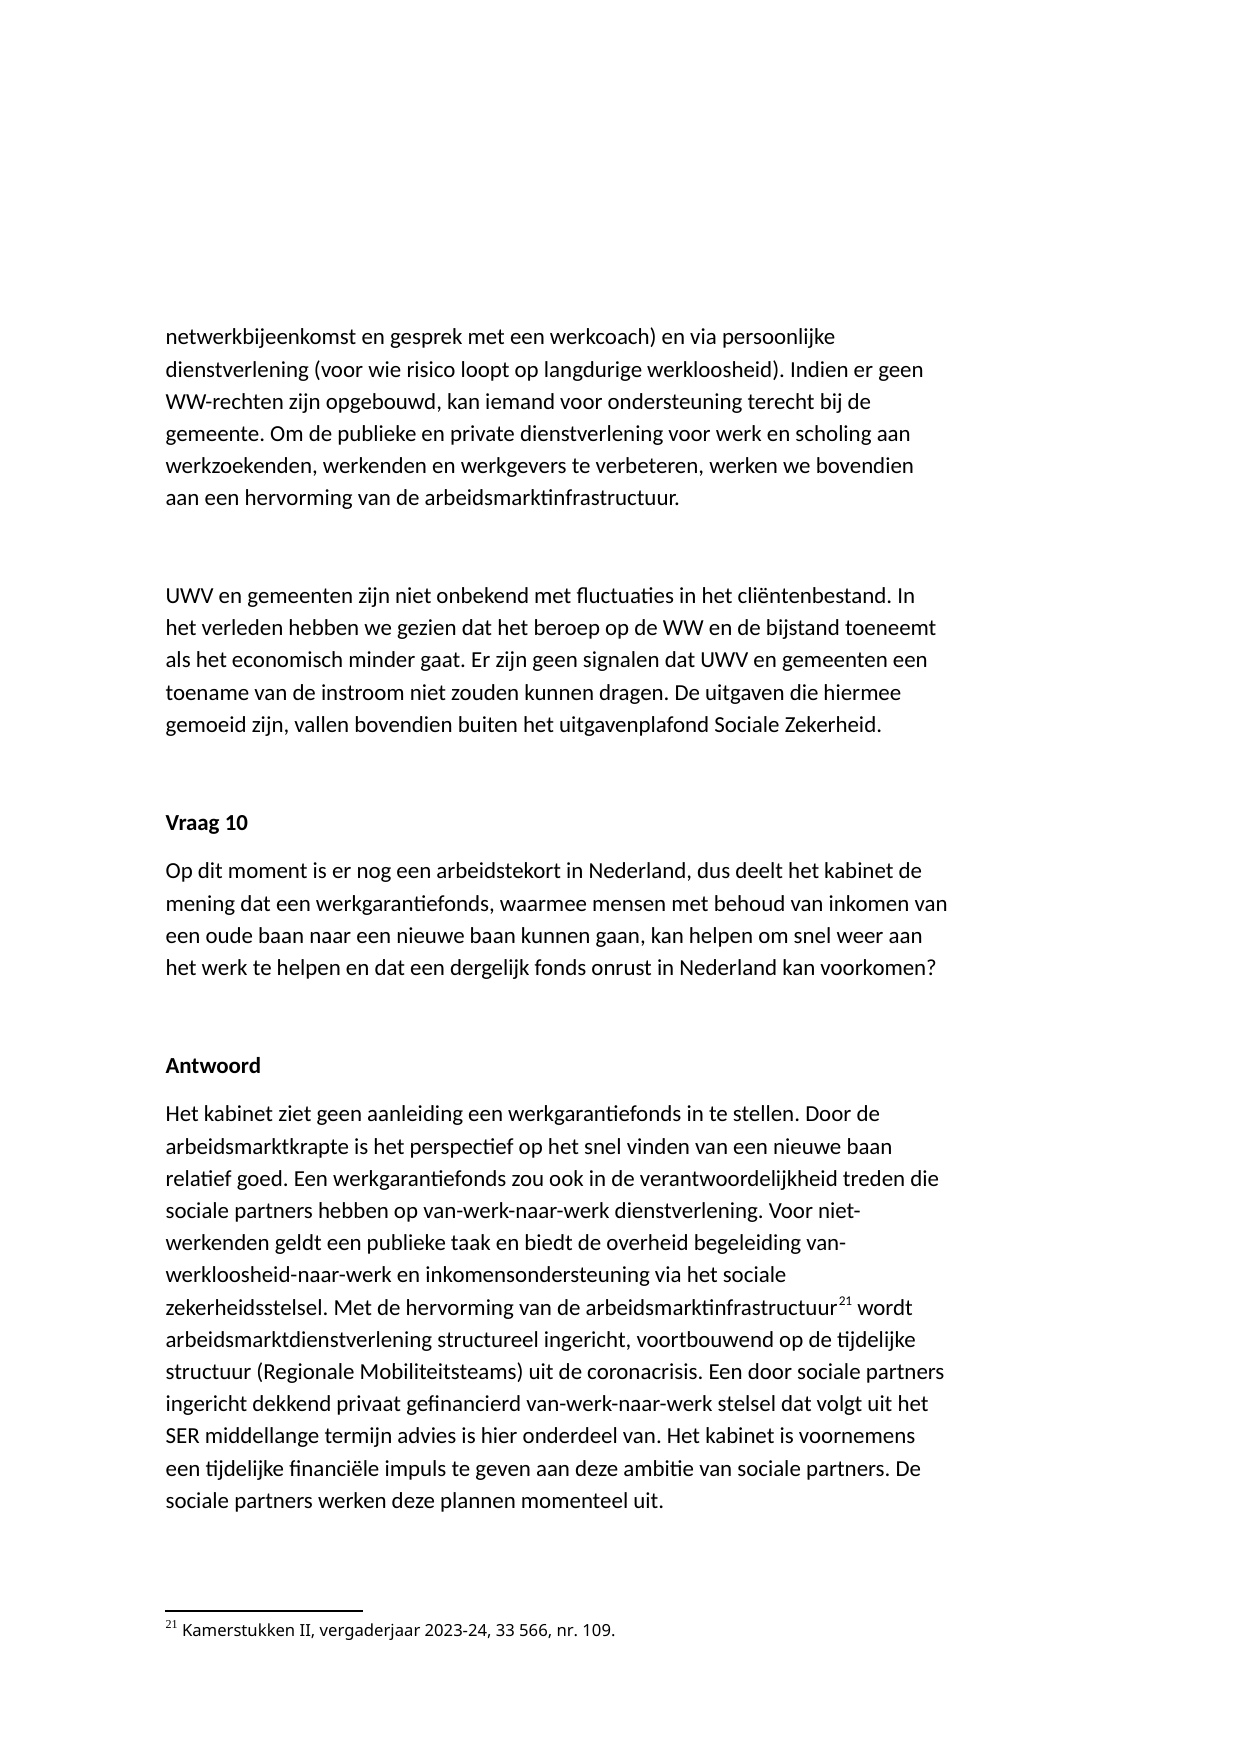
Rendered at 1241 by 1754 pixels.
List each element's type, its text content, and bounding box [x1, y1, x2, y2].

text Op dit moment is er nog een arbeidstekort in Nederland, dus deelt het kabinet de mening dat een werkgarantiefonds, waarmee mensen met behoud van inkomen van een oude baan naar een nieuwe baan kunnen gaan, kan helpen om snel weer aan het werk te helpen en dat een dergelijk fonds onrust in Nederland kan voorkomen? [165, 856, 951, 981]
text Het kabinet ziet geen aanleiding een werkgarantiefonds in te stellen. Door de arbeidsmarktkrapte is het perspectief op het snel vinden van een nieuwe baan relatief goed. Een werkgarantiefonds zou ook in de verantwoordelijkheid treden die sociale partners hebben op van-werk-naar-werk dienstverlening. Voor niet-werkenden geldt een publieke taak en biedt de overheid begeleiding van-werkloosheid-naar-werk en inkomensondersteuning via het sociale zekerheidsstelsel. Met de hervorming van de arbeidsmarktinfrastructuur wordt arbeidsmarktdienstverlening structureel ingericht, voortbouwend op de tijdelijke structuur (Regionale Mobiliteitsteams) uit de coronacrisis. Een door sociale partners ingericht dekkend privaat gefinancierd van-werk-naar-werk stelsel dat volgt uit het SER middellange termijn advies is hier onderdeel van. Het kabinet is voornemens een tijdelijke financiële impuls te geven aan deze ambitie van sociale partners. De sociale partners werken deze plannen momenteel uit. [165, 1099, 951, 1514]
text UWV en gemeenten zijn niet onbekend met fluctuaties in het cliëntenbestand. In het verleden hebben we gezien dat het beroep op de WW en de bijstand toeneemt als het economisch minder gaat. Er zijn geen signalen dat UWV en gemeenten een toename van de instroom niet zouden kunnen dragen. De uitgaven die hiermee gemoeid zijn, vallen bovendien buiten het uitgavenplafond Sociale Zekerheid. [165, 581, 951, 738]
text Antwoord [165, 1051, 951, 1079]
text Vraag 10 [165, 808, 951, 836]
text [165, 322, 951, 511]
